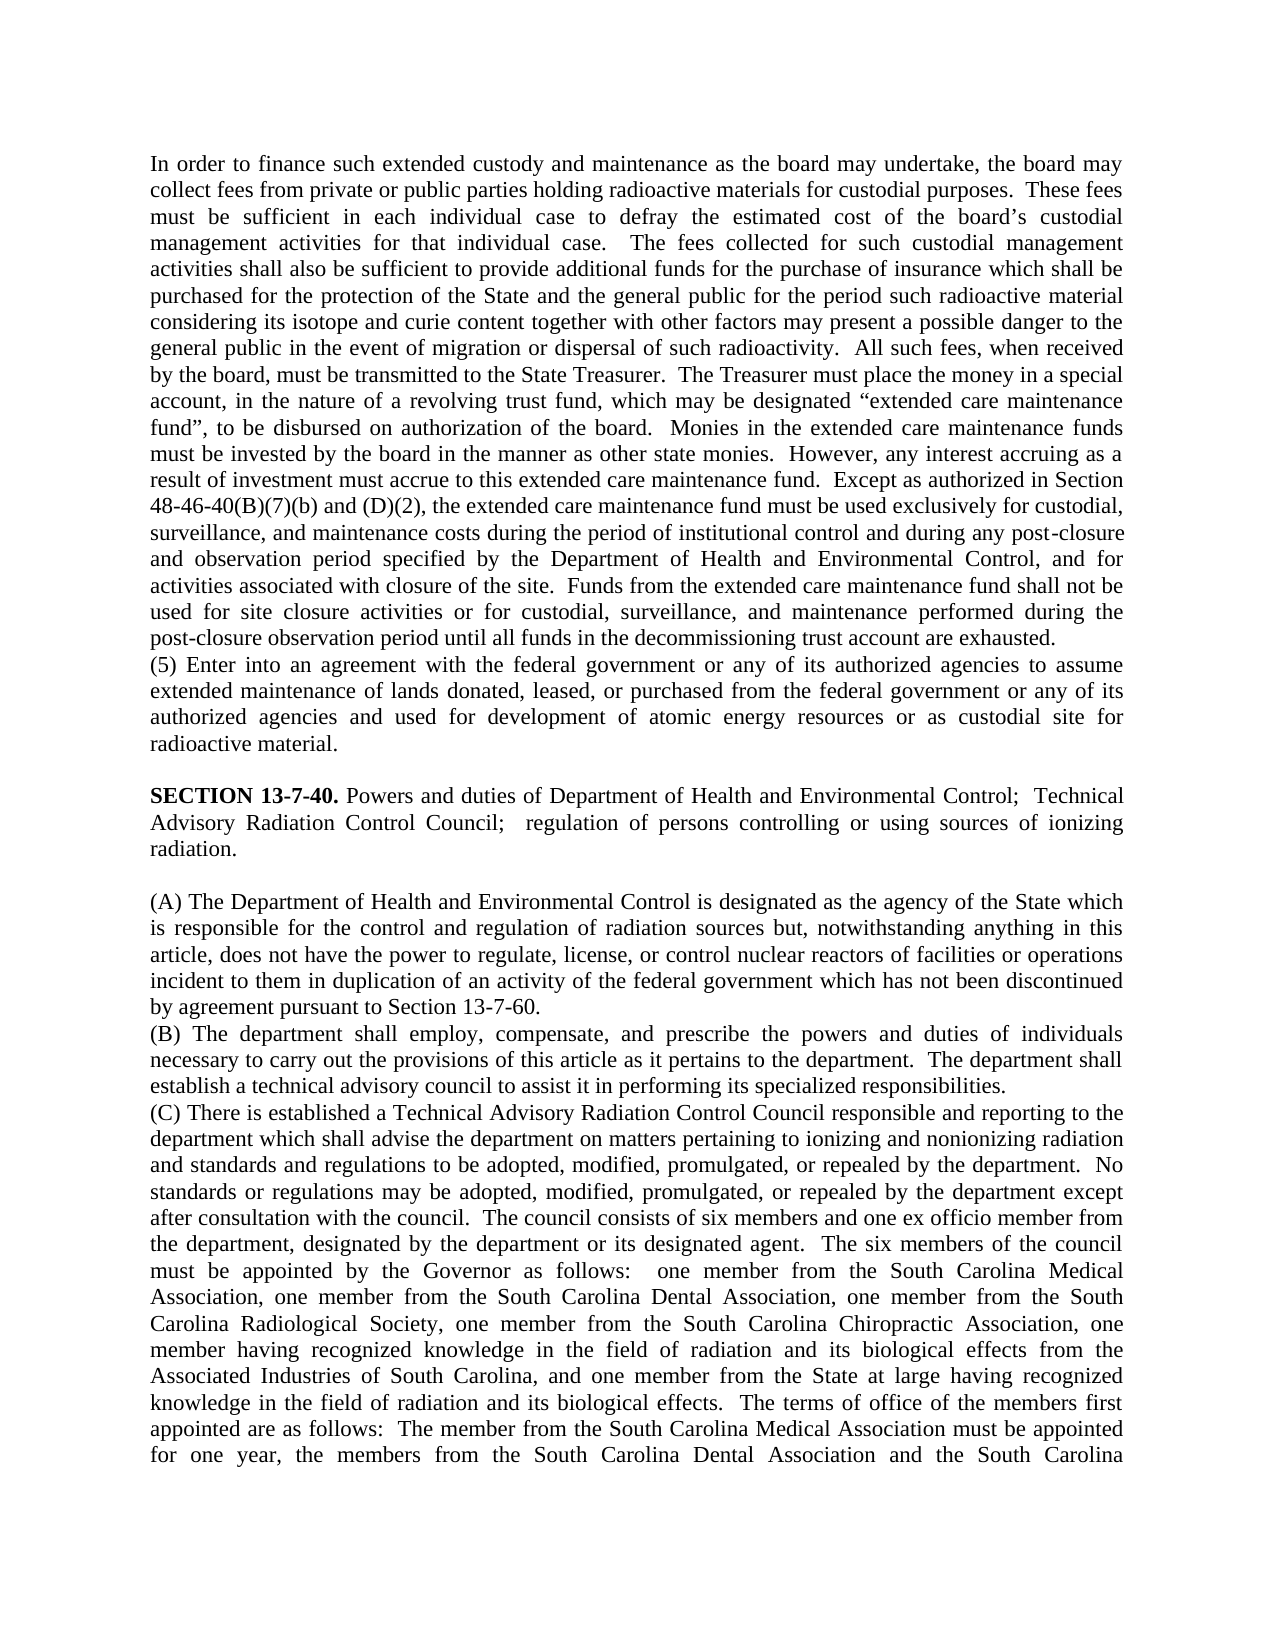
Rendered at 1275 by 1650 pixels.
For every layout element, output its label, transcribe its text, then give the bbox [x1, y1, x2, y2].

text In order to finance such extended custody and maintenance as the board may undertake, the board may collect fees from private or public parties holding radioactive materials for custodial purposes. These fees must be sufficient in each individual case to defray the estimated cost of the board’s custodial management activities for that individual case. The fees collected for such custodial management activities shall also be sufficient to provide additional funds for the purchase of insurance which shall be purchased for the protection of the State and the general public for the period such radioactive material considering its isotope and curie content together with other factors may present a possible danger to the general public in the event of migration or dispersal of such radioactivity. All such fees, when received by the board, must be transmitted to the State Treasurer. The Treasurer must place the money in a special account, in the nature of a revolving trust fund, which may be designated “extended care maintenance fund”, to be disbursed on authorization of the board. Monies in the extended care maintenance funds must be invested by the board in the manner as other state monies. However, any interest accruing as a result of investment must accrue to this extended care maintenance fund. Except as authorized in Section 48-46-40(B)(7)(b) and (D)(2), the extended care maintenance fund must be used exclusively for custodial, surveillance, and maintenance costs during the period of institutional control and during any post-closure and observation period specified by the Department of Health and Environmental Control, and for activities associated with closure of the site. Funds from the extended care maintenance fund shall not be used for site closure activities or for custodial, surveillance, and maintenance performed during the post-closure observation period until all funds in the decommissioning trust account are exhausted. [150, 150, 1125, 651]
text (5) Enter into an agreement with the federal government or any of its authorized agencies to assume extended maintenance of lands donated, leased, or purchased from the federal government or any of its authorized agencies and used for development of atomic energy resources or as custodial site for radioactive material. [150, 651, 1125, 756]
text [150, 1099, 1125, 1468]
text (A) The Department of Health and Environmental Control is designated as the agency of the State which is responsible for the control and regulation of radiation sources but, notwithstanding anything in this article, does not have the power to regulate, license, or control nuclear reactors of facilities or operations incident to them in duplication of an activity of the federal government which has not been discontinued by agreement pursuant to Section 13-7-60. [150, 888, 1125, 1020]
text (B) The department shall employ, compensate, and prescribe the powers and duties of individuals necessary to carry out the provisions of this article as it pertains to the department. The department shall establish a technical advisory council to assist it in performing its specialized responsibilities. [150, 1020, 1125, 1099]
text SECTION 13-7-40. Powers and duties of Department of Health and Environmental Control; Technical Advisory Radiation Control Council; regulation of persons controlling or using sources of ionizing radiation. [150, 782, 1125, 862]
